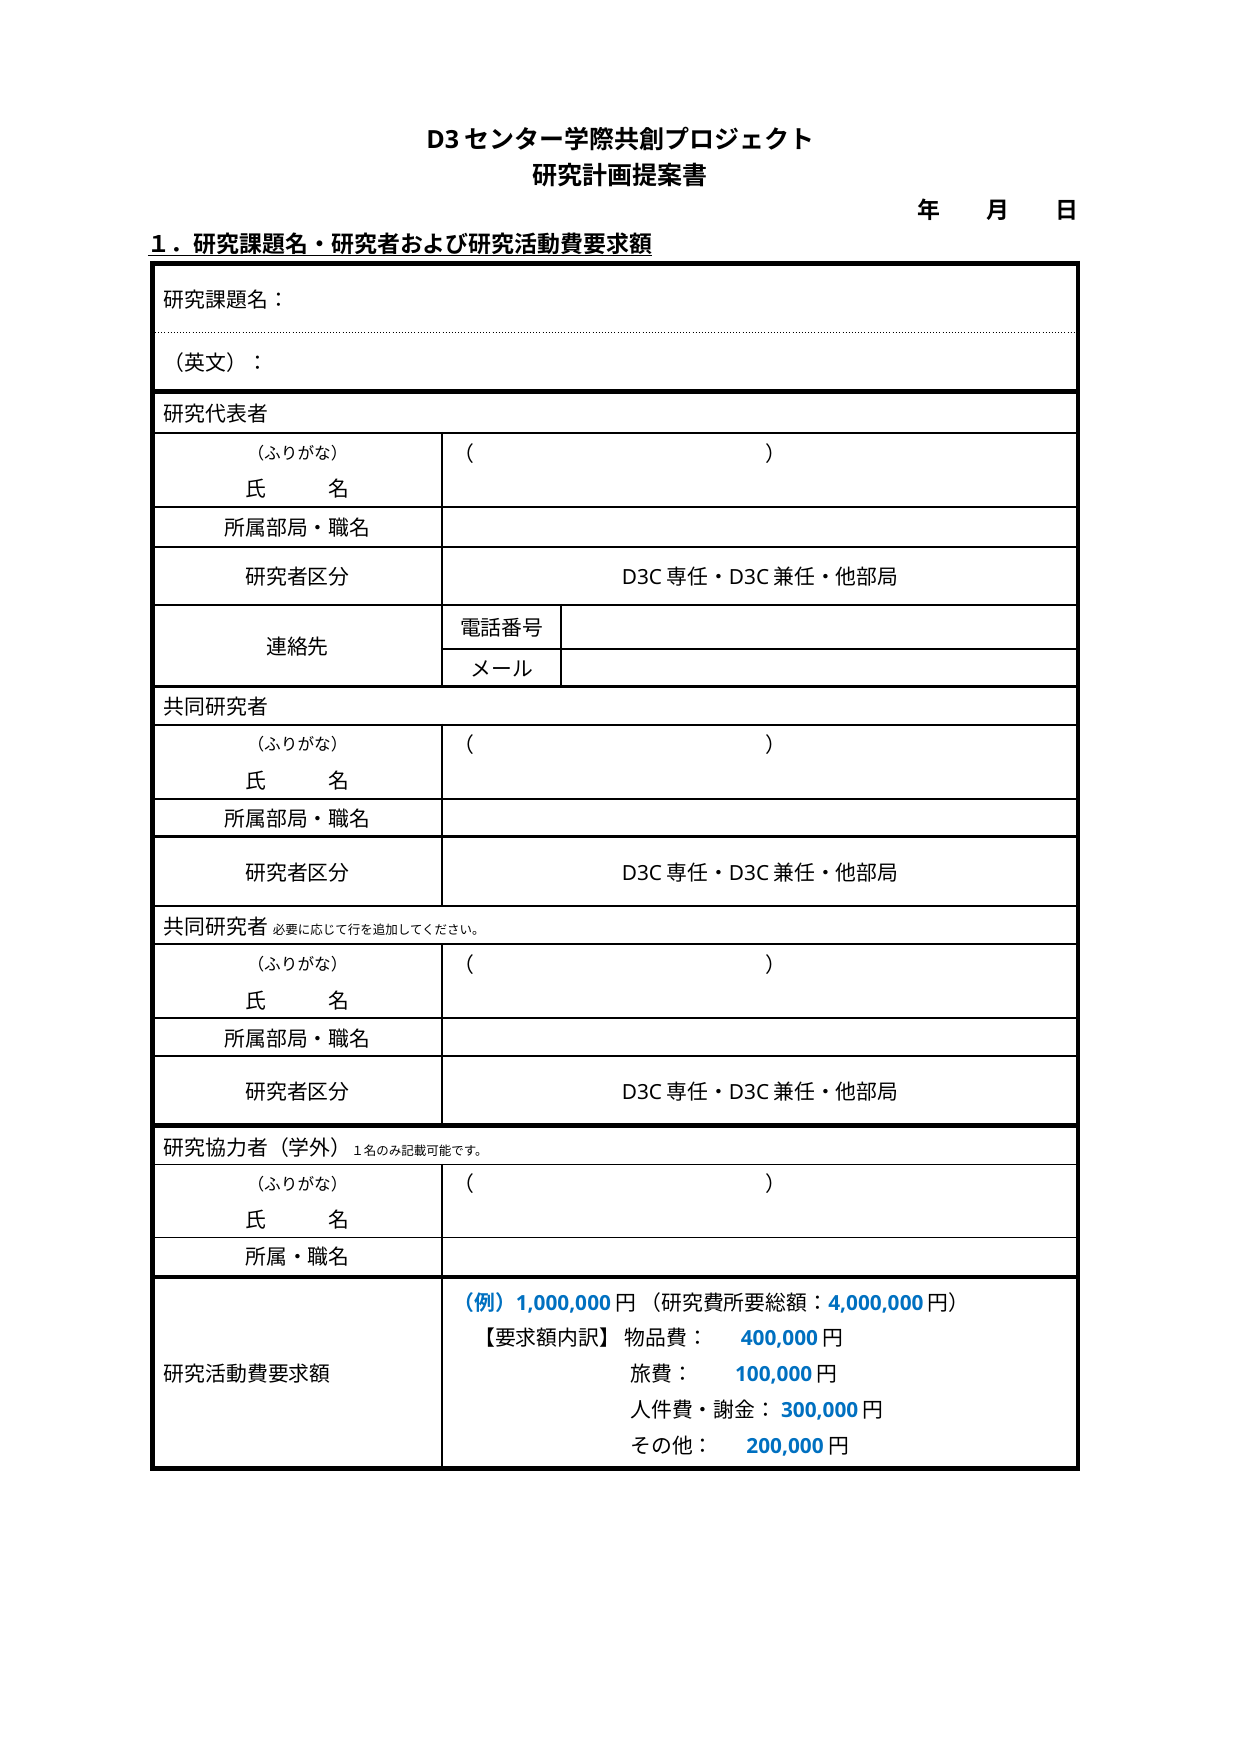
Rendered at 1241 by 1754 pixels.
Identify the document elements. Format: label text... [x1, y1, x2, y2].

table_cell D3C専任・D3C兼任・他部局 [443, 548, 1076, 604]
table_cell 共同研究者 [155, 688, 1076, 723]
table_header 研究課題名： [155, 266, 1076, 332]
text １．研究課題名・研究者および研究活動費要求額 [148, 225, 1092, 261]
text 研究計画提案書 [148, 155, 1092, 192]
table_cell D3C専任・D3C兼任・他部局 [443, 838, 1076, 905]
table_cell （ ） [443, 434, 1076, 506]
table_cell [562, 606, 1076, 647]
table_cell （ ） [443, 945, 1076, 1017]
table_cell 所属部局・職名 [155, 1019, 441, 1055]
table_cell D3C専任・D3C兼任・他部局 [443, 1057, 1076, 1123]
table_cell 研究者区分 [155, 838, 441, 905]
table_cell [443, 1019, 1076, 1055]
text 年 月 日 [148, 192, 1078, 225]
table_cell （ ） [443, 1165, 1076, 1237]
table_cell 所属部局・職名 [155, 508, 441, 546]
table_cell 研究協力者（学外）１名のみ記載可能です。 [155, 1128, 1076, 1164]
table_cell （ふりがな） 氏 名 [155, 726, 441, 797]
table_cell 共同研究者 必要に応じて行を追加してください。 [155, 907, 1076, 943]
table_cell [562, 650, 1076, 685]
text D3センター学際共創プロジェクト [148, 119, 1092, 155]
table_cell （ふりがな） 氏 名 [155, 945, 441, 1017]
table_cell メール [443, 650, 560, 685]
table_cell 研究活動費要求額 [155, 1279, 441, 1466]
table_cell （ふりがな） 氏 名 [155, 434, 441, 506]
table_cell 所属・職名 [155, 1238, 441, 1274]
table_cell [443, 508, 1076, 546]
table_cell 研究者区分 [155, 548, 441, 604]
table_cell [443, 1238, 1076, 1274]
table_cell 電話番号 [443, 606, 560, 647]
table_cell 研究代表者 [155, 394, 1076, 432]
table_cell （英文）： [155, 332, 1076, 389]
table_cell （ ） [443, 726, 1076, 797]
table_cell 連絡先 [155, 606, 441, 685]
table_cell 所属部局・職名 [155, 800, 441, 835]
table_cell （例）1,000,000円 （研究費所要総額：4,000,000円） 【要求額内訳】 物品費： 400,000円 旅費： 100,000円 人件費・謝金： 300,000円 その他： 200,000円 [443, 1279, 1076, 1466]
table_cell 研究者区分 [155, 1057, 441, 1123]
table_cell （ふりがな） 氏 名 [155, 1165, 441, 1237]
table_cell [443, 800, 1076, 835]
